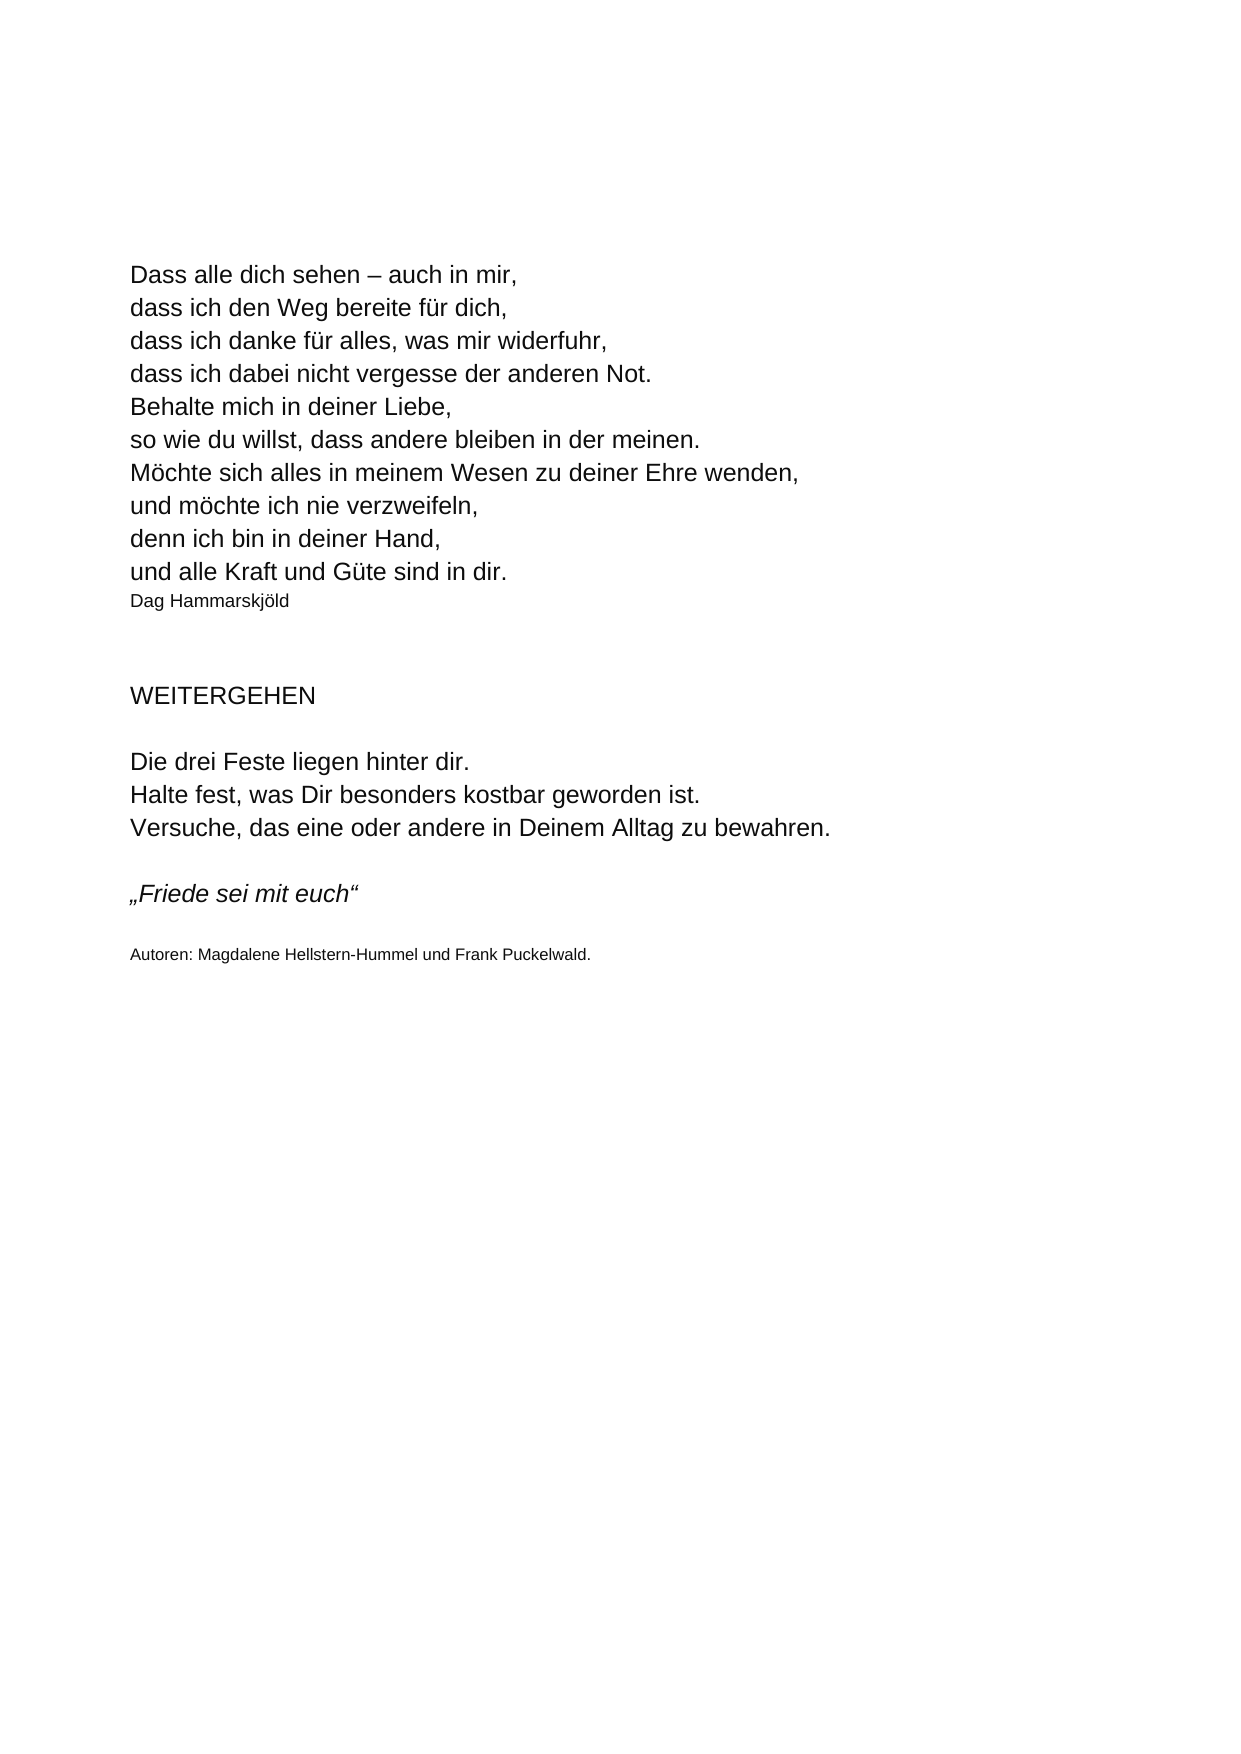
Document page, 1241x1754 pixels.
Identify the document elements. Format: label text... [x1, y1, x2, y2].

text Dass alle dich sehen – auch in mir, [130, 260, 1110, 289]
text so wie du willst, dass andere bleiben in der meinen. [130, 425, 1110, 454]
text WEITERGEHEN [130, 681, 1110, 710]
text dass ich dabei nicht vergesse der anderen Not. [130, 359, 1110, 388]
text dass ich den Weg bereite für dich, [130, 293, 1110, 322]
text Die drei Feste liegen hinter dir. [130, 747, 1110, 776]
text Versuche, das eine oder andere in Deinem Alltag zu bewahren. [130, 813, 1110, 842]
text und möchte ich nie verzweifeln, [130, 491, 1110, 520]
text Halte fest, was Dir besonders kostbar geworden ist. [130, 780, 1110, 809]
text und alle Kraft und Güte sind in dir. [130, 557, 1110, 586]
text Möchte sich alles in meinem Wesen zu deiner Ehre wenden, [130, 458, 1110, 487]
text dass ich danke für alles, was mir widerfuhr, [130, 326, 1110, 355]
text Dag Hammarskjöld [130, 590, 1110, 612]
text „Friede sei mit euch“ [130, 879, 1110, 908]
text Autoren: Magdalene Hellstern-Hummel und Frank Puckelwald. [130, 945, 1110, 964]
text denn ich bin in deiner Hand, [130, 524, 1110, 553]
text Behalte mich in deiner Liebe, [130, 392, 1110, 421]
